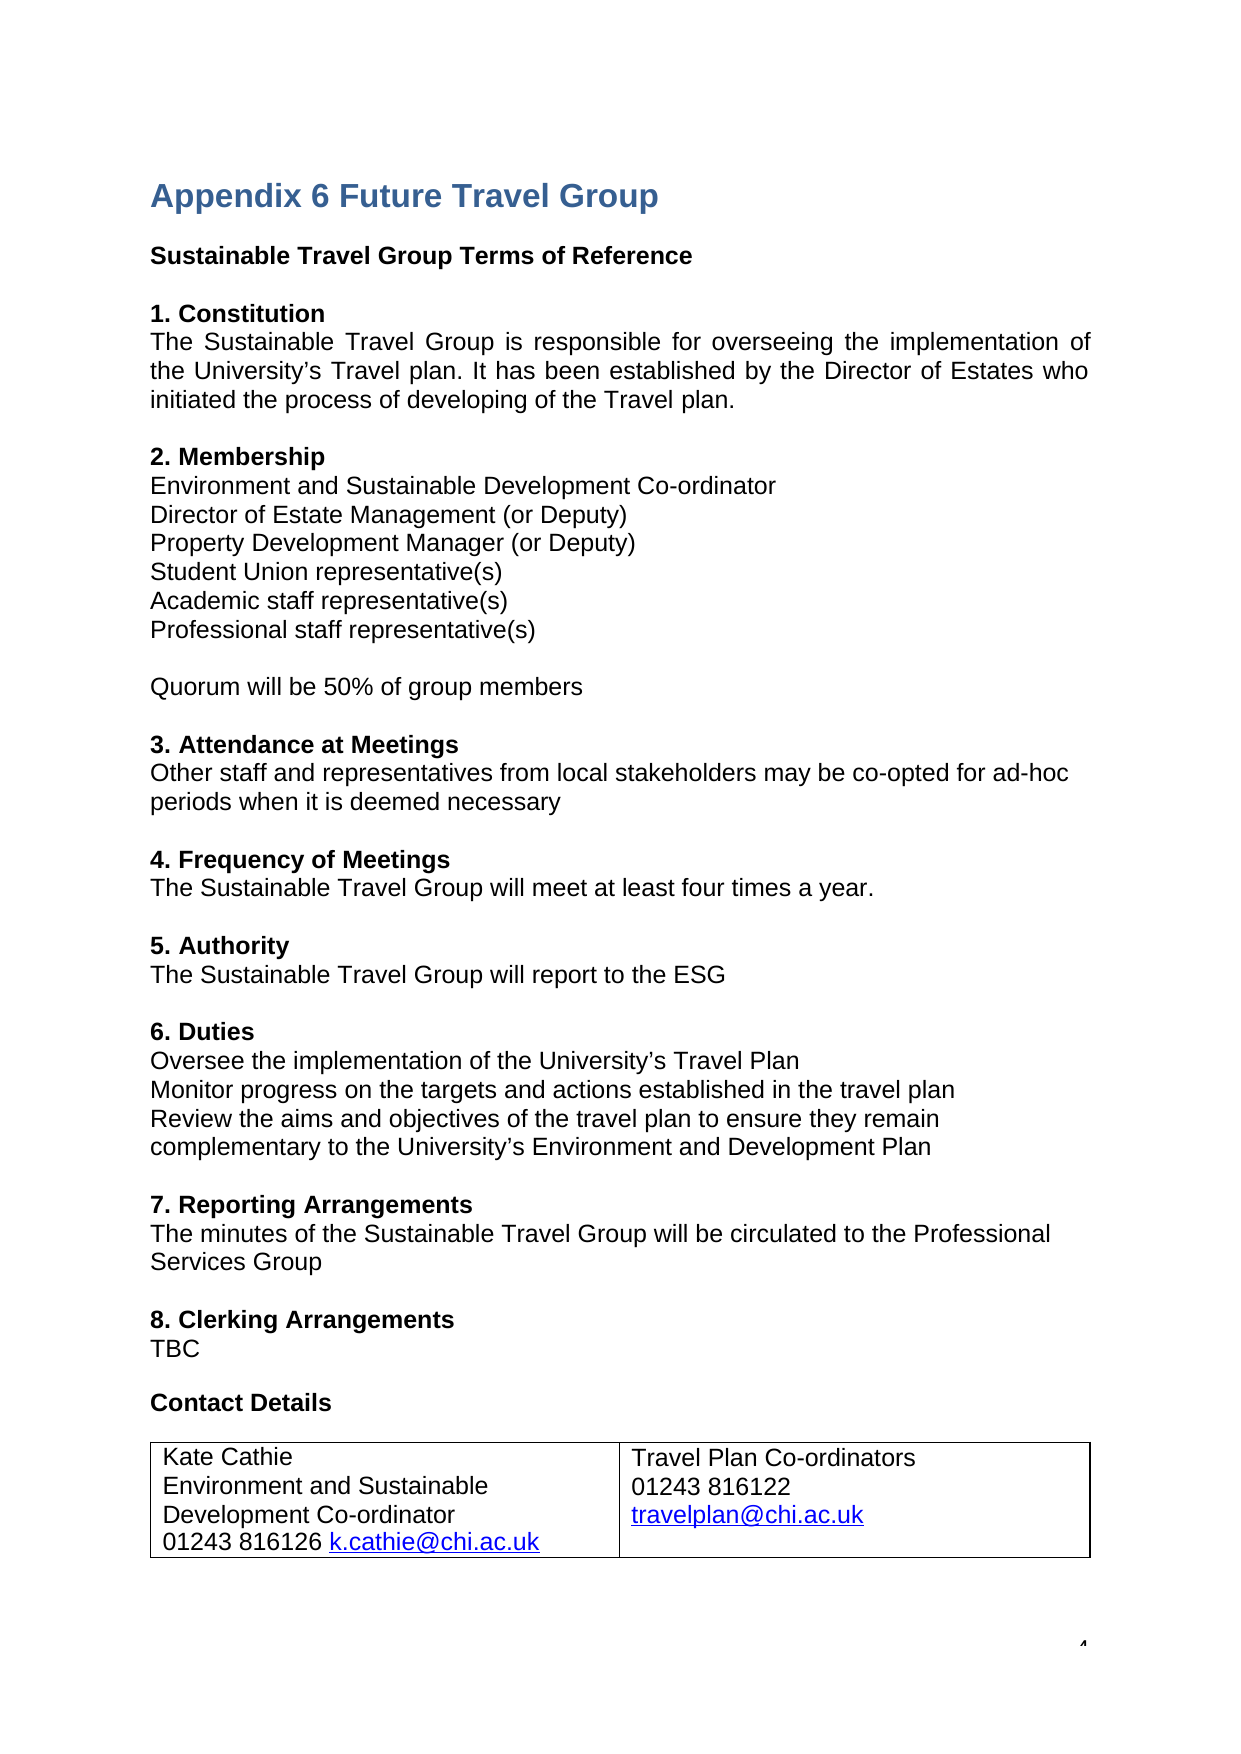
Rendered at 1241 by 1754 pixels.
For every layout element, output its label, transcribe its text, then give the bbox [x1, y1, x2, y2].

text The Sustainable Travel Group will report to the ESG [150, 960, 1196, 988]
text The minutes of the Sustainable Travel Group will be circulated to the Professional Services Group [150, 1218, 1069, 1276]
text Other staff and representatives from local stakeholders may be co-opted for ad-hoc periods when it is deemed necessary [150, 758, 1084, 816]
subtitle Membership [150, 442, 1196, 471]
subtitle Attendance at Meetings [150, 730, 1196, 758]
subtitle Frequency of Meetings [150, 845, 1196, 873]
subtitle Authority [150, 931, 1196, 960]
text Environment and Sustainable Development Co-ordinator Director of Estate Management (or Deputy) [150, 471, 778, 528]
text The Sustainable Travel Group will meet at least four times a year. [150, 873, 1196, 902]
table_header Kate Cathie Environment and Sustainable Development Co-ordinator 01243 816126 k.cathie@chi.ac.uk [151, 1443, 619, 1557]
text TBC [150, 1334, 1196, 1363]
text Property Development Manager (or Deputy) Student Union representative(s) [150, 528, 638, 586]
subtitle Duties [150, 1017, 1196, 1046]
text Review the aims and objectives of the travel plan to ensure they remain complementary to the University’s Environment and Development Plan [150, 1103, 1069, 1161]
list Constitution [150, 298, 1196, 327]
text Quorum will be 50% of group members [150, 672, 1196, 701]
subtitle Reporting Arrangements [150, 1190, 1196, 1218]
table_header Travel Plan Co-ordinators 01243 816122 travelplan@chi.ac.uk [620, 1443, 1089, 1557]
subtitle Clerking Arrangements [150, 1305, 1196, 1333]
text The Sustainable Travel Group is responsible for overseeing the implementation of the University’s Travel plan. It has been established by the Director of Estates who initiated the process of developing of the Travel plan. [150, 327, 1091, 413]
subtitle Contact Details [150, 1388, 1196, 1417]
subtitle Appendix 6 Future Travel Group [150, 176, 1196, 214]
text Academic staff representative(s) Professional staff representative(s) [150, 586, 538, 643]
text Monitor progress on the targets and actions established in the travel plan [150, 1075, 1196, 1103]
text Oversee the implementation of the University’s Travel Plan [150, 1046, 1196, 1075]
subtitle Sustainable Travel Group Terms of Reference [150, 241, 1196, 270]
